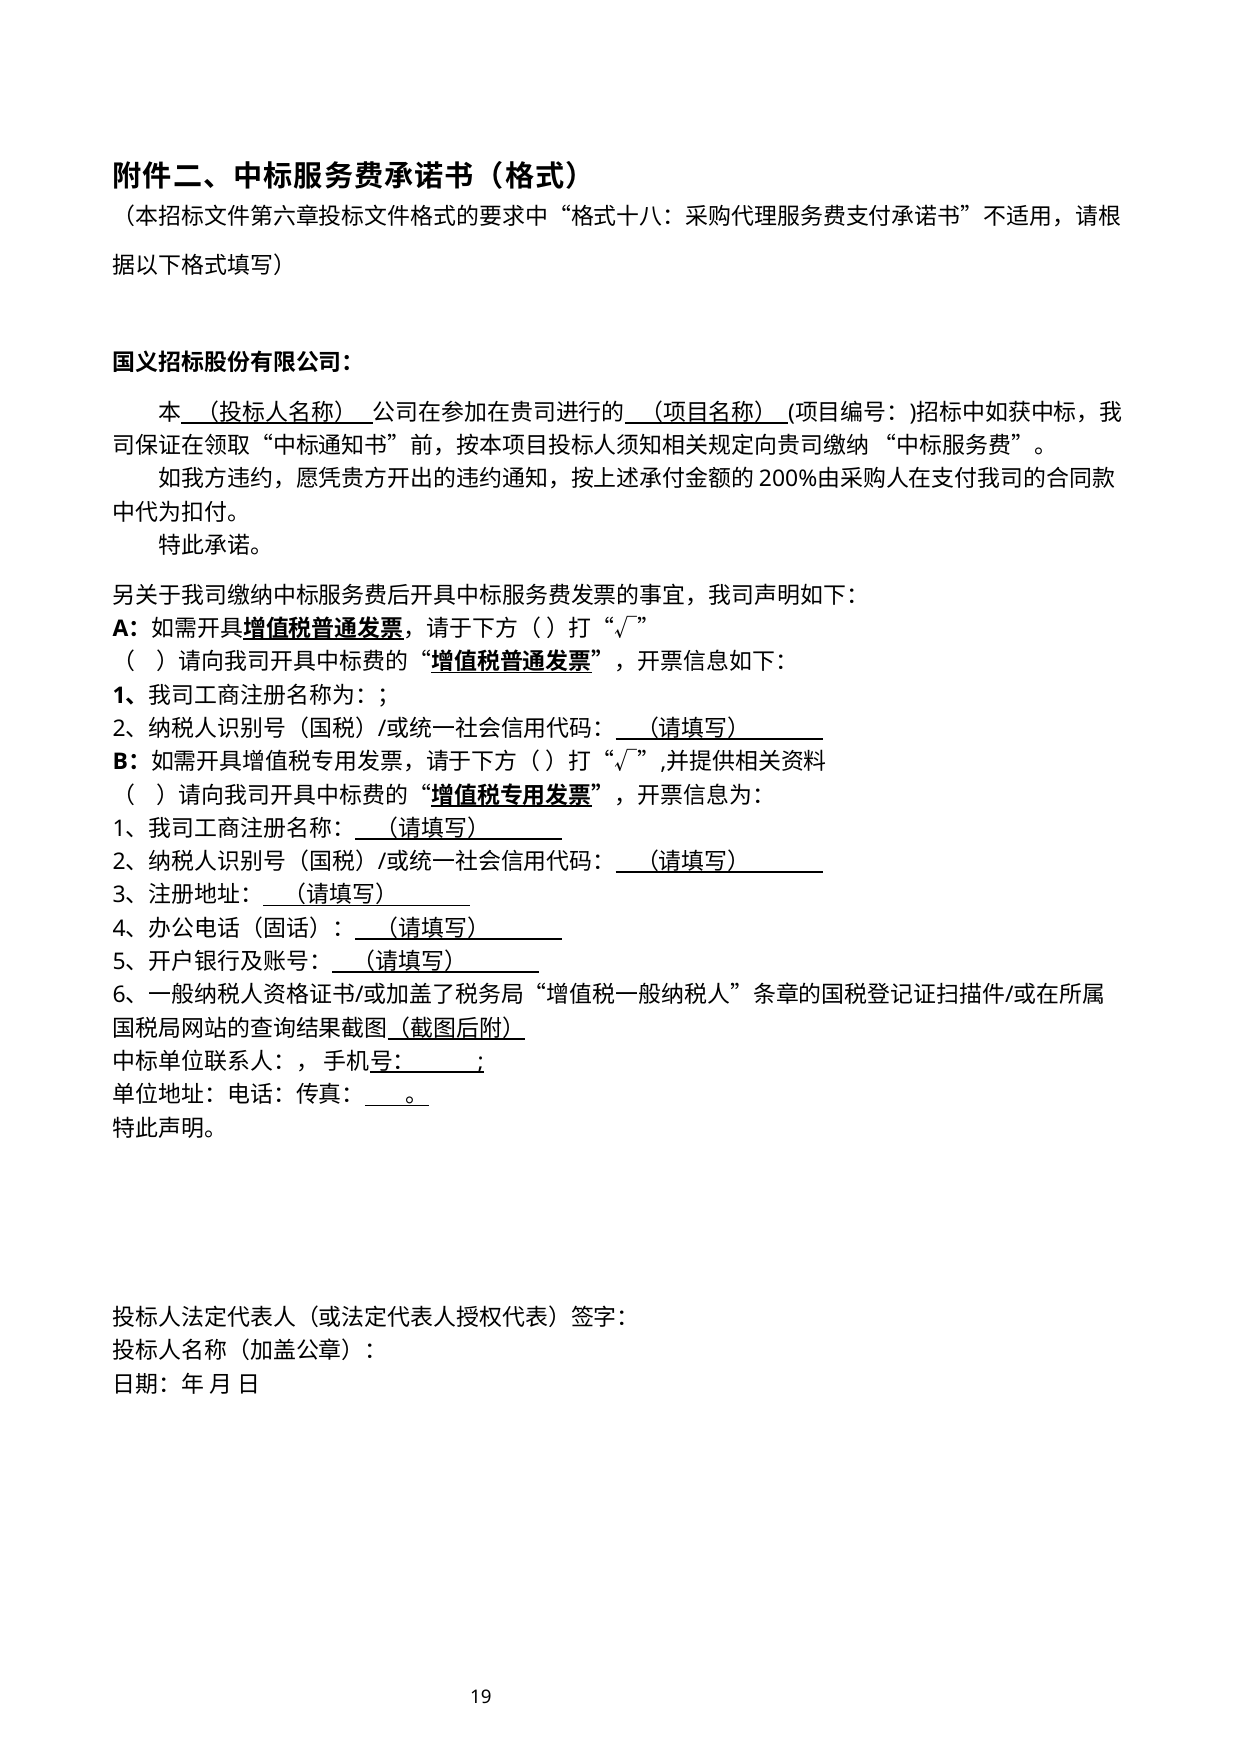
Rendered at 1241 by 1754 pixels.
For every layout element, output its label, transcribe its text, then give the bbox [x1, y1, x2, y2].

text （ ）请向我司开具中标费的“增值税专用发票”，开票信息为： [112, 776, 1128, 810]
text 特此承诺。 [112, 527, 1128, 560]
text 1、我司工商注册名称： （请填写） [112, 810, 1128, 843]
text 日期：年 月 日 [112, 1365, 1128, 1399]
text 3、注册地址： （请填写） [112, 876, 1128, 910]
text 4、办公电话（固话）： （请填写） [112, 910, 1128, 943]
text （ ）请向我司开具中标费的“增值税普通发票”，开票信息如下： [112, 643, 1128, 676]
text 5、开户银行及账号： （请填写） [112, 943, 1128, 976]
text 本 （投标人名称） 公司在参加在贵司进行的 （项目名称） (项目编号：)招标中如获中标，我司保证在领取“中标通知书”前，按本项目投标人须知相关规定向贵司缴纳 “中标服务费”。 [112, 394, 1128, 460]
text 国义招标股份有限公司： [112, 344, 1128, 377]
text 投标人名称（加盖公章）： [112, 1332, 1128, 1365]
text 单位地址：电话：传真： 。 [112, 1076, 1128, 1109]
text 如我方违约，愿凭贵方开出的违约通知，按上述承付金额的200%由采购人在支付我司的合同款中代为扣付。 [112, 460, 1128, 527]
text B：如需开具增值税专用发票，请于下方（ ）打“√”,并提供相关资料 [112, 743, 1128, 776]
text A：如需开具增值税普通发票，请于下方（ ）打“√” [112, 610, 1128, 643]
text 中标单位联系人：， 手机号： ; [112, 1043, 1128, 1076]
text 另关于我司缴纳中标服务费后开具中标服务费发票的事宜，我司声明如下： [112, 577, 1128, 610]
text 特此声明。 [112, 1109, 1128, 1143]
text （本招标文件第六章投标文件格式的要求中“格式十八：采购代理服务费支付承诺书”不适用，请根据以下格式填写） [112, 197, 1128, 281]
text 6、一般纳税人资格证书/或加盖了税务局“增值税一般纳税人”条章的国税登记证扫描件/或在所属国税局网站的查询结果截图（截图后附） [112, 976, 1128, 1043]
text 附件二、中标服务费承诺书（格式） [112, 153, 1128, 195]
text 2、纳税人识别号（国税）/或统一社会信用代码： （请填写） [112, 710, 1128, 743]
text 2、纳税人识别号（国税）/或统一社会信用代码： （请填写） [112, 843, 1128, 876]
text 1、我司工商注册名称为：； [112, 676, 1128, 710]
text 投标人法定代表人（或法定代表人授权代表）签字： [112, 1299, 1128, 1332]
